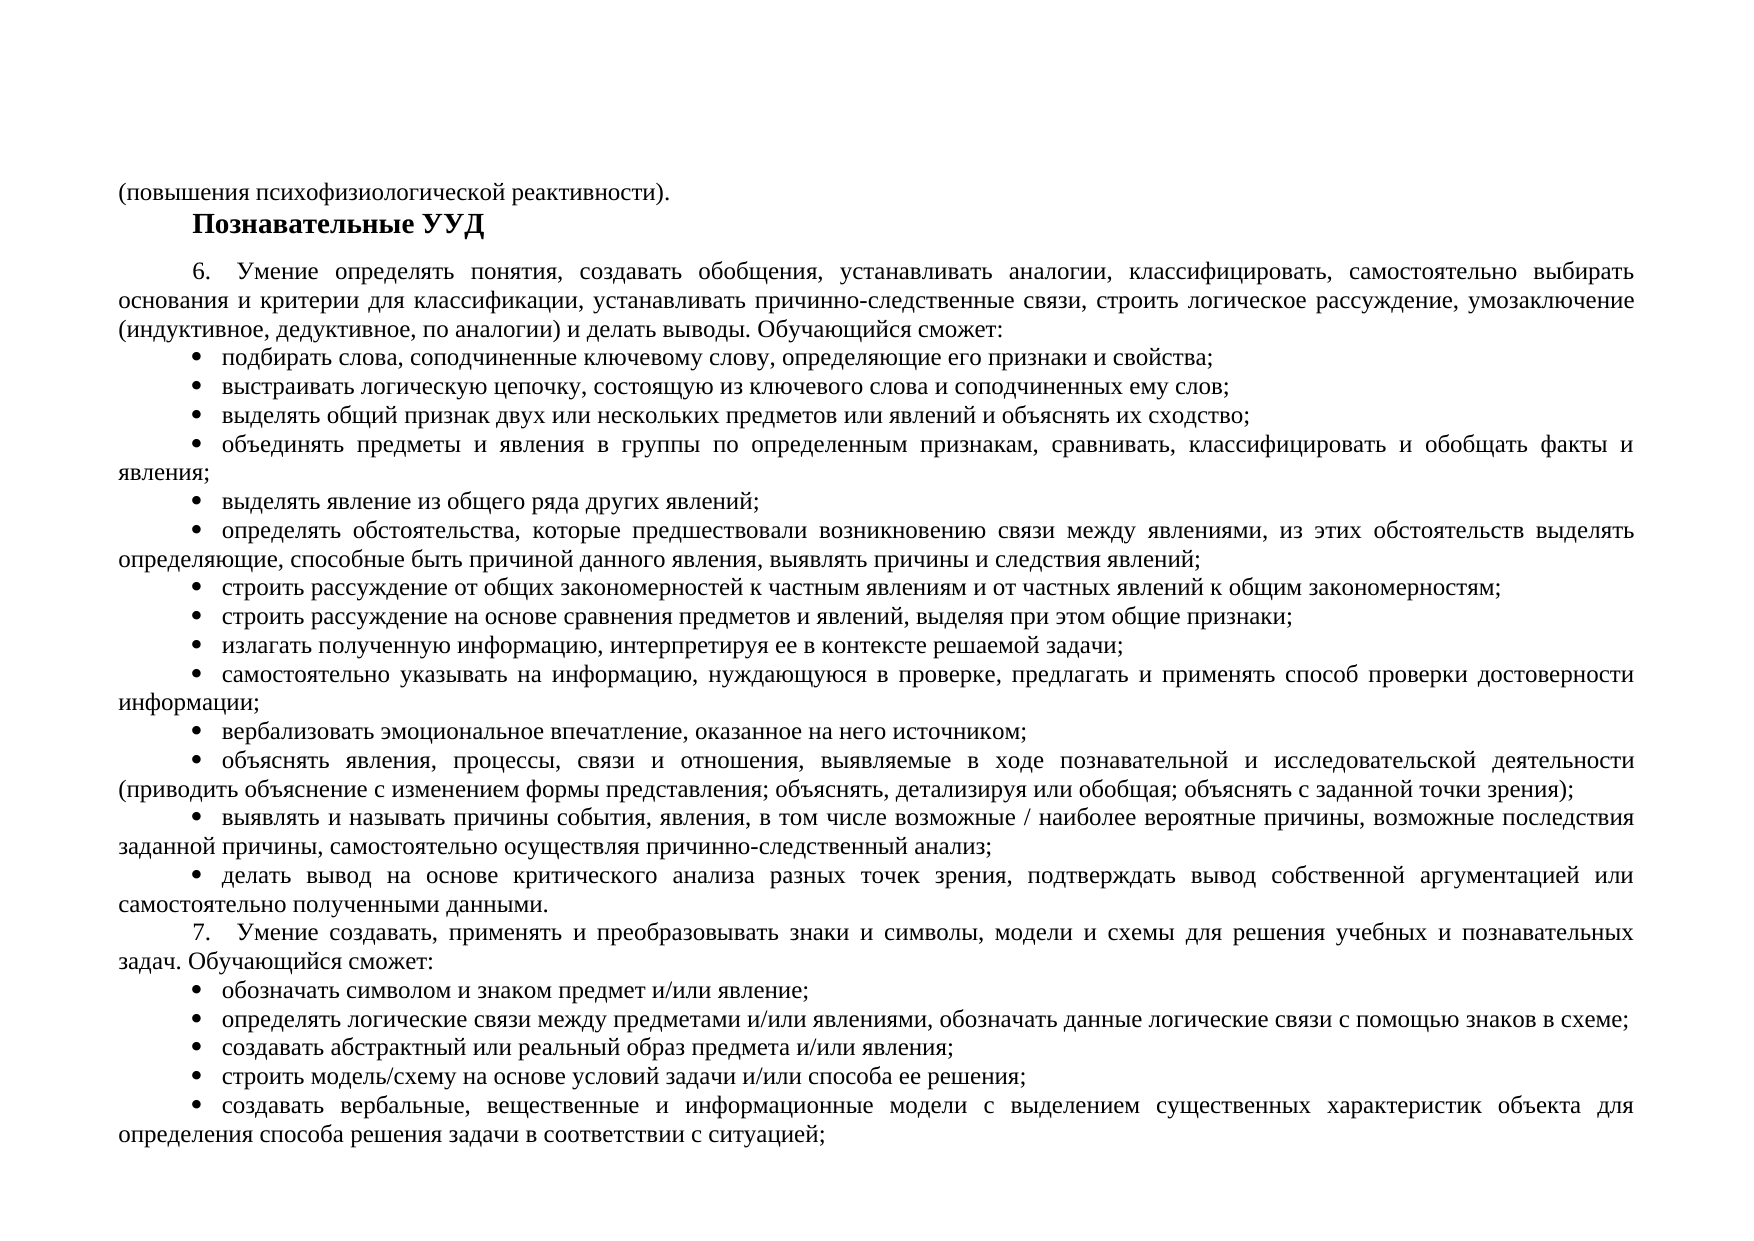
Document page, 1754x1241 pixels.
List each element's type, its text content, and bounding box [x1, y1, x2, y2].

list строить модель/схему на основе условий задачи и/или способа ее решения; [118, 1061, 1636, 1090]
list создавать вербальные, вещественные и информационные модели с выделением существенных характеристик объекта для определения способа решения задачи в соответствии с ситуацией; [118, 1090, 1636, 1147]
list определять логические связи между предметами и/или явлениями, обозначать данные логические связи с помощью знаков в схеме; [118, 1004, 1636, 1032]
list определять обстоятельства, которые предшествовали возникновению связи между явлениями, из этих обстоятельств выделять определяющие, способные быть причиной данного явления, выявлять причины и следствия явлений; [118, 515, 1636, 572]
list выявлять и называть причины события, явления, в том числе возможные / наиболее вероятные причины, возможные последствия заданной причины, самостоятельно осуществляя причинно-следственный анализ; [118, 802, 1636, 860]
list выделять явление из общего ряда других явлений; [118, 486, 1636, 515]
list выделять общий признак двух или нескольких предметов или явлений и объяснять их сходство; [118, 400, 1636, 429]
list строить рассуждение от общих закономерностей к частным явлениям и от частных явлений к общим закономерностям; [118, 572, 1636, 601]
list подбирать слова, соподчиненные ключевому слову, определяющие его признаки и свойства; [118, 342, 1636, 371]
list выстраивать логическую цепочку, состоящую из ключевого слова и соподчиненных ему слов; [118, 371, 1636, 400]
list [118, 177, 1636, 206]
list Умение определять понятия, создавать обобщения, устанавливать аналогии, классифицировать, самостоятельно выбирать основания и критерии для классификации, устанавливать причинно-следственные связи, строить логическое рассуждение, умозаключение (индуктивное, дедуктивное, по аналогии) и делать выводы. Обучающийся сможет: [118, 256, 1636, 342]
list объяснять явления, процессы, связи и отношения, выявляемые в ходе познавательной и исследовательской деятельности (приводить объяснение с изменением формы представления; объяснять, детализируя или обобщая; объяснять с заданной точки зрения); [118, 745, 1636, 802]
list самостоятельно указывать на информацию, нуждающуюся в проверке, предлагать и применять способ проверки достоверности информации; [118, 659, 1636, 716]
list излагать полученную информацию, интерпретируя ее в контексте решаемой задачи; [118, 630, 1636, 659]
list объединять предметы и явления в группы по определенным признакам, сравнивать, классифицировать и обобщать факты и явления; [118, 429, 1636, 486]
list строить рассуждение на основе сравнения предметов и явлений, выделяя при этом общие признаки; [118, 601, 1636, 630]
list делать вывод на основе критического анализа разных точек зрения, подтверждать вывод собственной аргументацией или самостоятельно полученными данными. [118, 860, 1636, 917]
list создавать абстрактный или реальный образ предмета и/или явления; [118, 1032, 1636, 1061]
list вербализовать эмоциональное впечатление, оказанное на него источником; [118, 716, 1636, 745]
list обозначать символом и знаком предмет и/или явление; [118, 975, 1636, 1004]
list Умение создавать, применять и преобразовывать знаки и символы, модели и схемы для решения учебных и познавательных задач. Обучающийся сможет: [118, 917, 1636, 975]
text Познавательные УУД [118, 206, 1636, 239]
